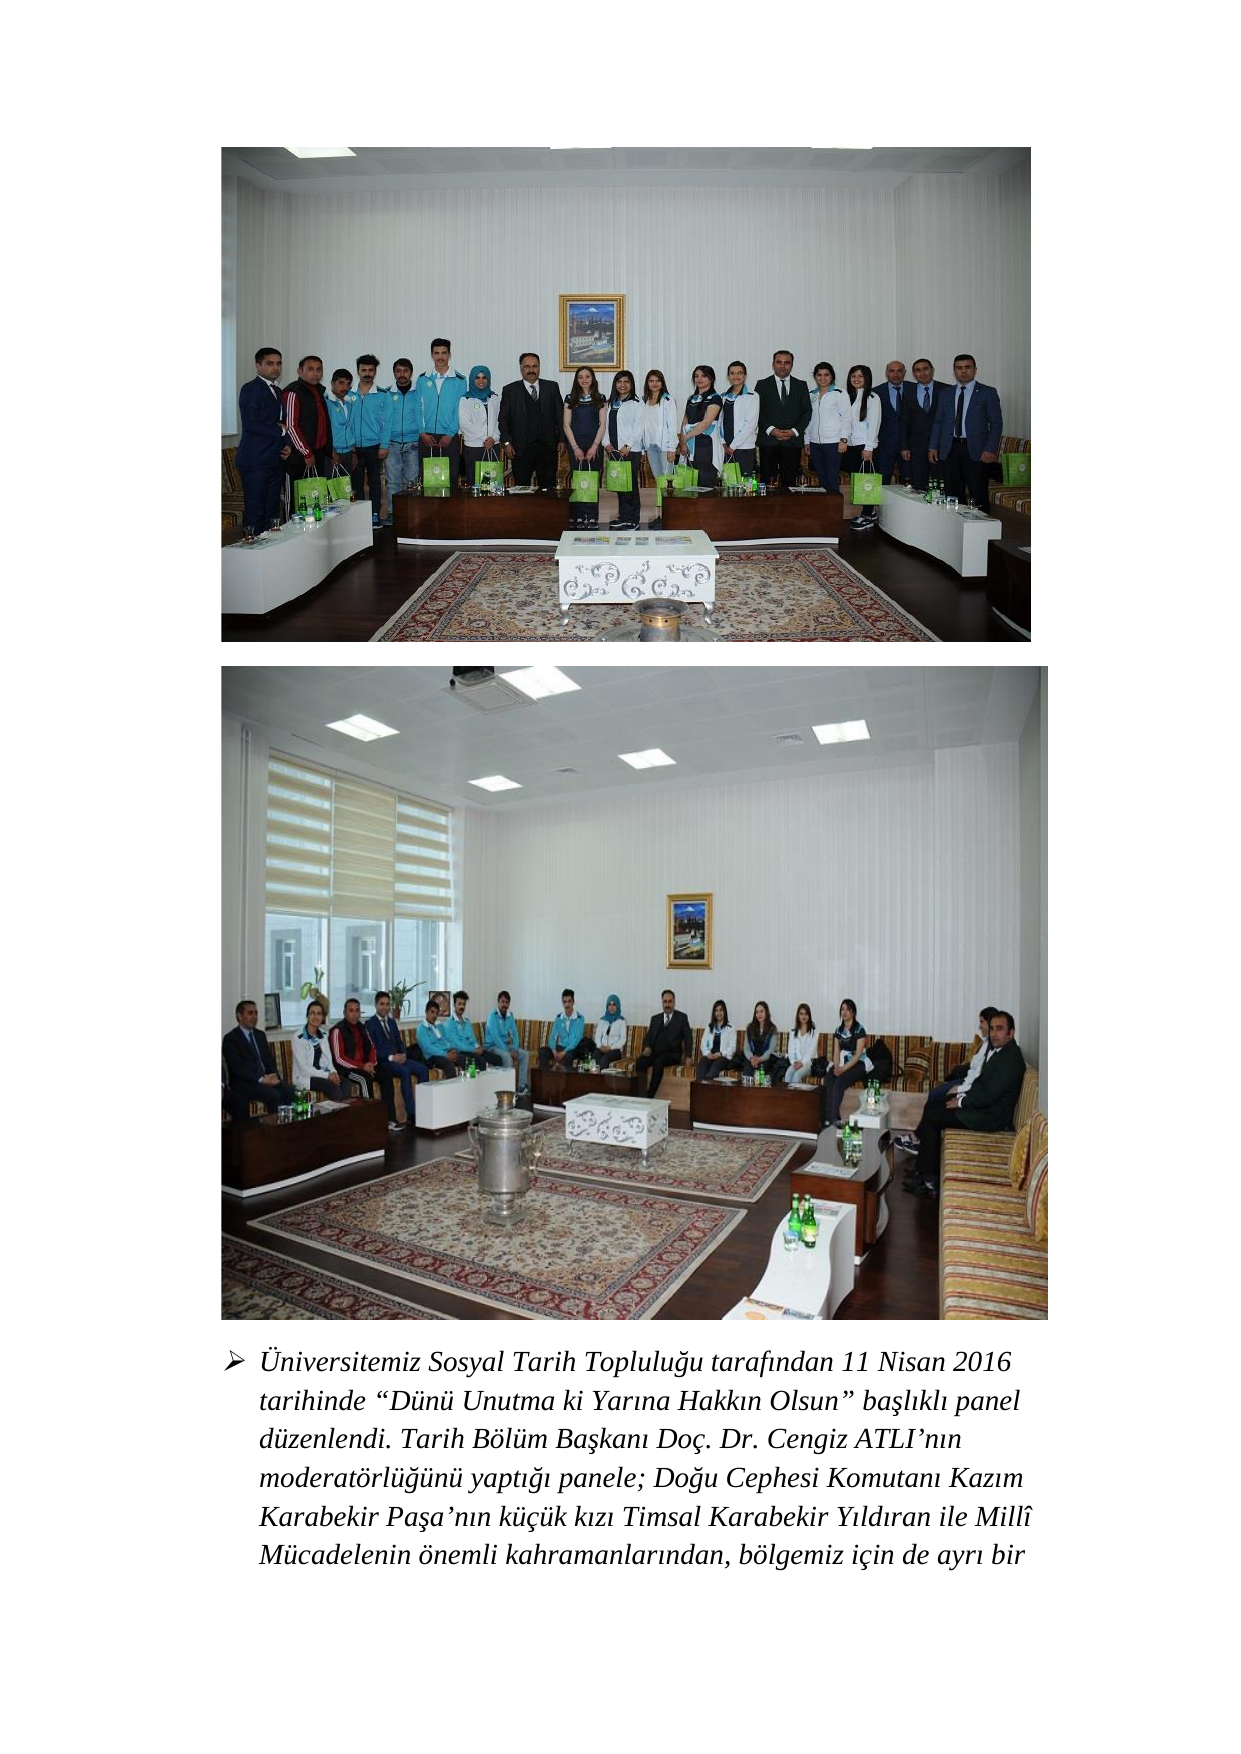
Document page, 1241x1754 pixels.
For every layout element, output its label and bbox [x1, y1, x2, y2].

picture [221, 666, 1048, 1320]
list [221, 1344, 1093, 1571]
picture [221, 147, 1031, 642]
